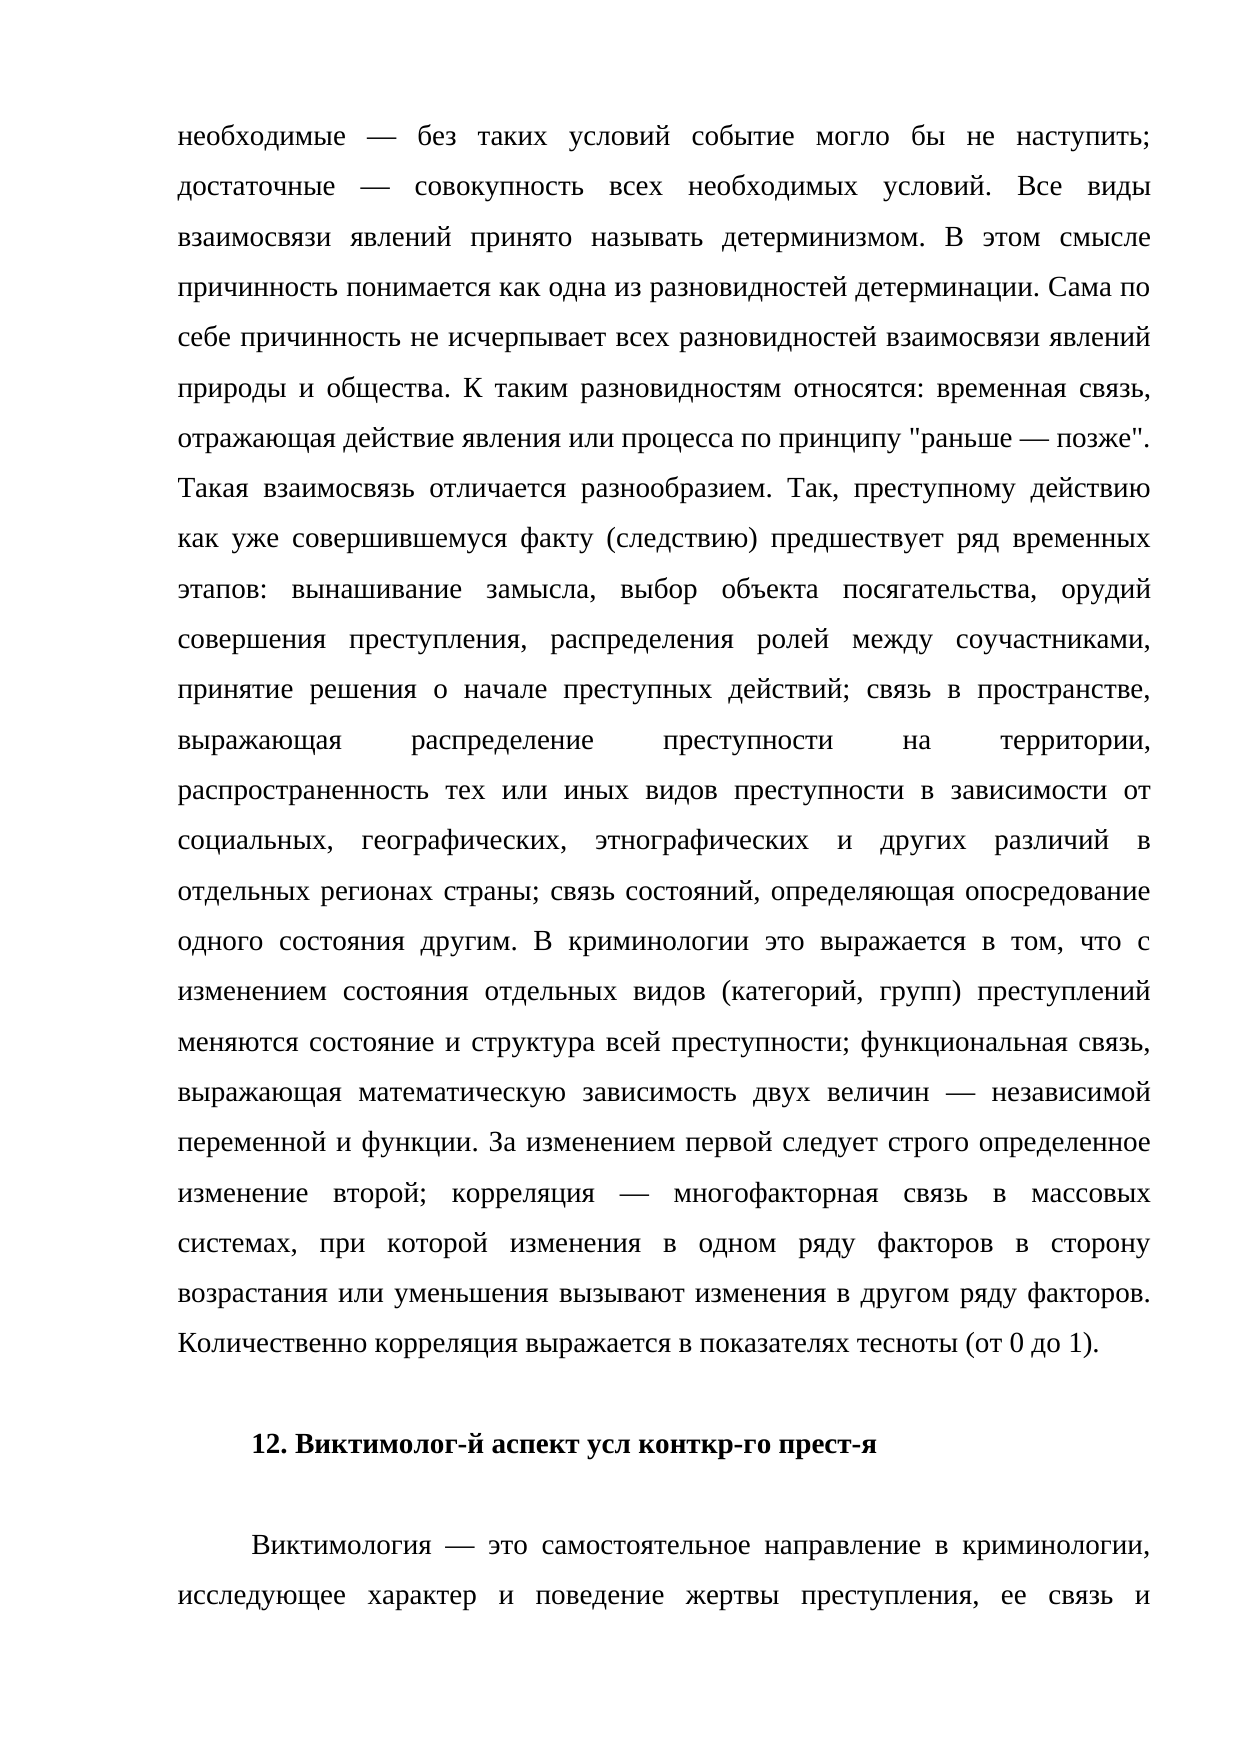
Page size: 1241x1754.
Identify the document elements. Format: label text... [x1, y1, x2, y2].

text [177, 1527, 1152, 1611]
text 12. Виктимолог-й аспект усл конткр-го прест-я [177, 1426, 1152, 1460]
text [177, 118, 1152, 1359]
